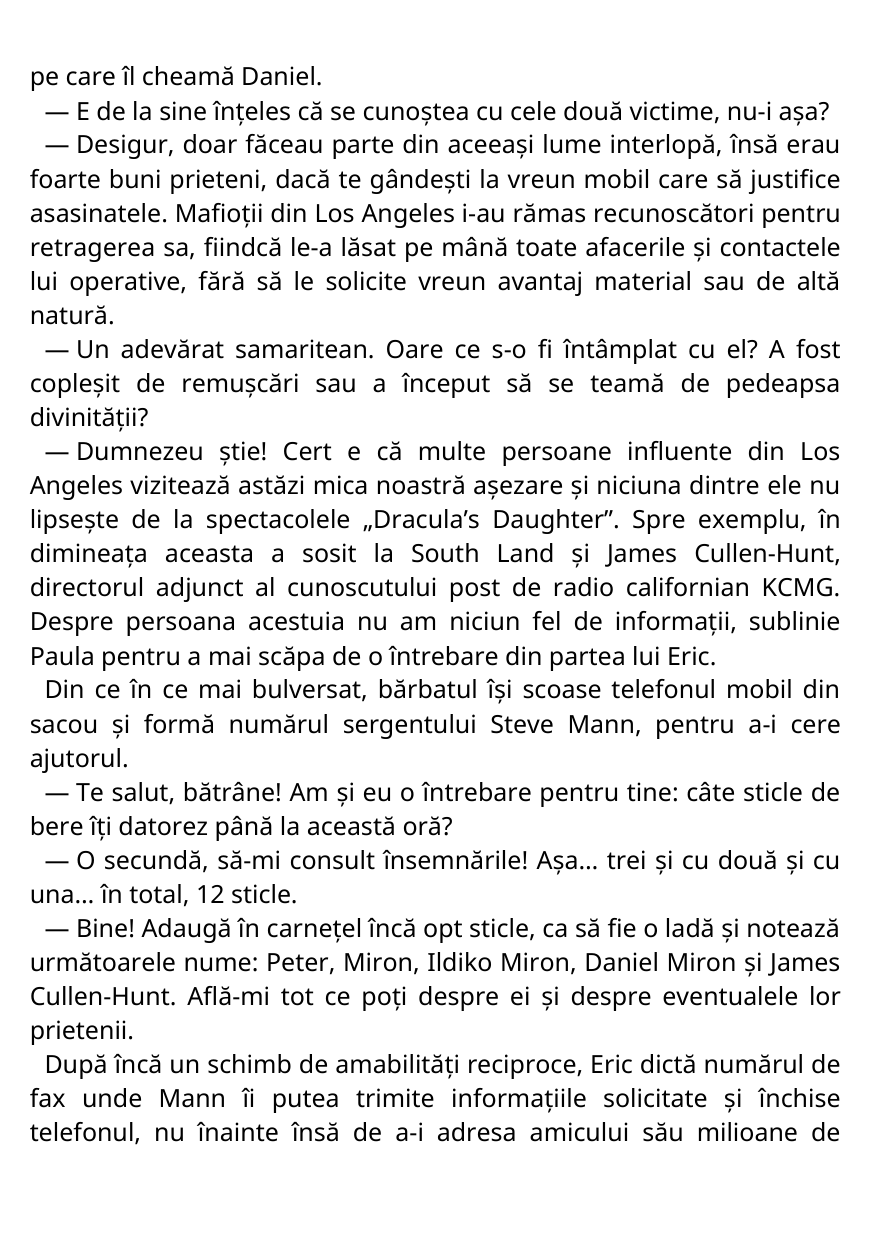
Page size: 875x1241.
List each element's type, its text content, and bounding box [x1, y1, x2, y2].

text — Dumnezeu ştie! Cert e că multe persoane influente din Los Angeles vizitează astăzi mica noastră aşezare şi niciuna dintre ele nu lipseşte de la spectacolele „Dracula’s Daughter”. Spre exemplu, în dimineaţa aceasta a sosit la South Land şi James Cullen-Hunt, directorul adjunct al cunoscutului post de radio californian KCMG. Despre persoana acestuia nu am niciun fel de informaţii, sublinie Paula pentru a mai scăpa de o întrebare din partea lui Eric. [29, 434, 842, 672]
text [29, 59, 842, 93]
text — O secundă, să-mi consult însemnările! Aşa… trei şi cu două şi cu una… în total, 12 sticle. [29, 842, 842, 911]
text Din ce în ce mai bulversat, bărbatul îşi scoase telefonul mobil din sacou şi formă numărul sergentului Steve Mann, pentru a-i cere ajutorul. [29, 672, 842, 774]
text — Un adevărat samaritean. Oare ce s-o fi întâmplat cu el? A fost copleşit de remuşcări sau a început să se teamă de pedeapsa divinităţii? [29, 332, 842, 434]
text — Bine! Adaugă în carneţel încă opt sticle, ca să fie o ladă şi notează următoarele nume: Peter, Miron, Ildiko Miron, Daniel Miron şi James Cullen-Hunt. Află-mi tot ce poţi despre ei şi despre eventualele lor prietenii. [29, 911, 842, 1047]
text — Desigur, doar făceau parte din aceeaşi lume interlopă, însă erau foarte buni prieteni, dacă te gândeşti la vreun mobil care să justifice asasinatele. Mafioţii din Los Angeles i-au rămas recunoscători pentru retragerea sa, fiindcă le-a lăsat pe mână toate afacerile şi contactele lui operative, fără să le solicite vreun avantaj material sau de altă natură. [29, 127, 842, 332]
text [29, 1047, 842, 1149]
text — E de la sine înţeles că se cunoştea cu cele două victime, nu-i aşa? [29, 93, 842, 127]
text — Te salut, bătrâne! Am şi eu o întrebare pentru tine: câte sticle de bere îţi datorez până la această oră? [29, 774, 842, 842]
